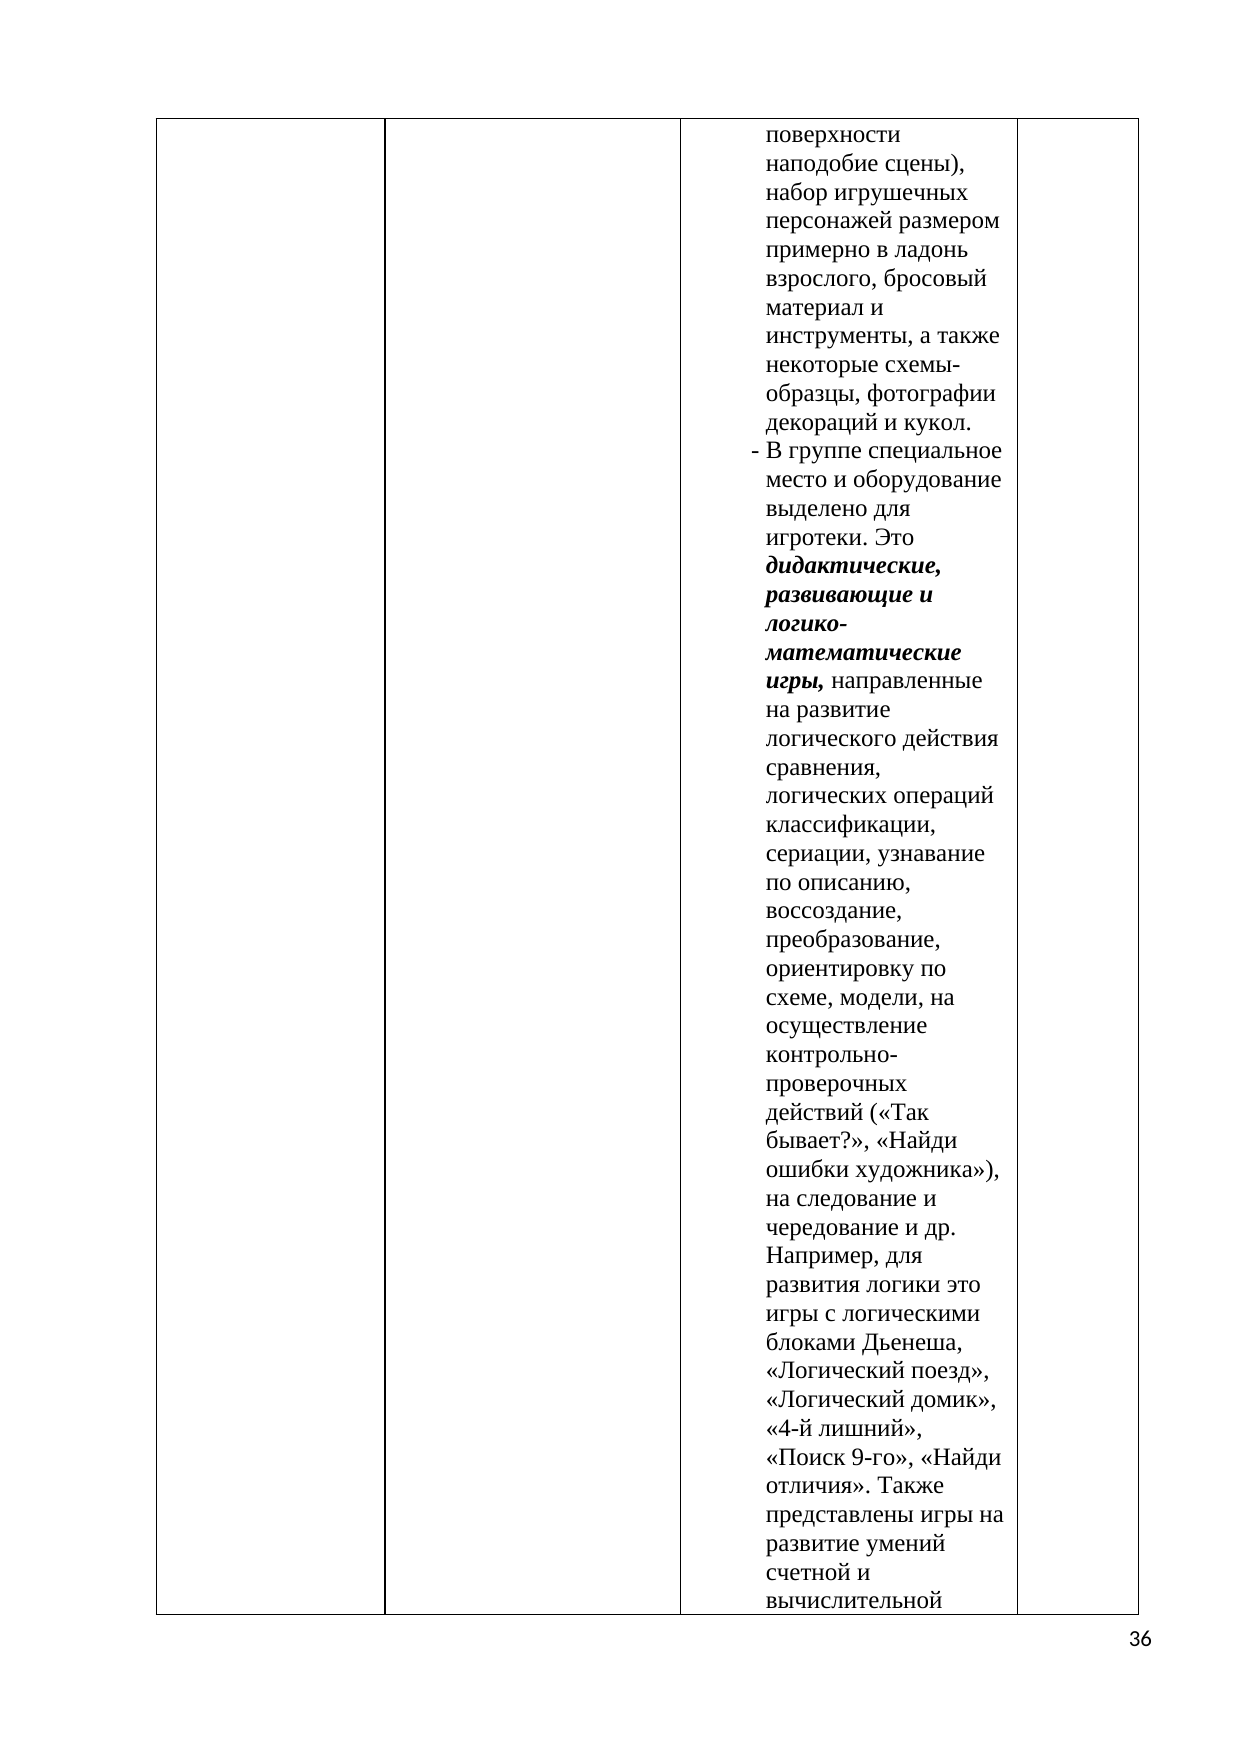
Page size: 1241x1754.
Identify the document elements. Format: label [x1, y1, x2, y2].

table_cell [1018, 119, 1138, 1614]
table_cell [386, 119, 680, 1614]
table_cell [681, 119, 1017, 1614]
